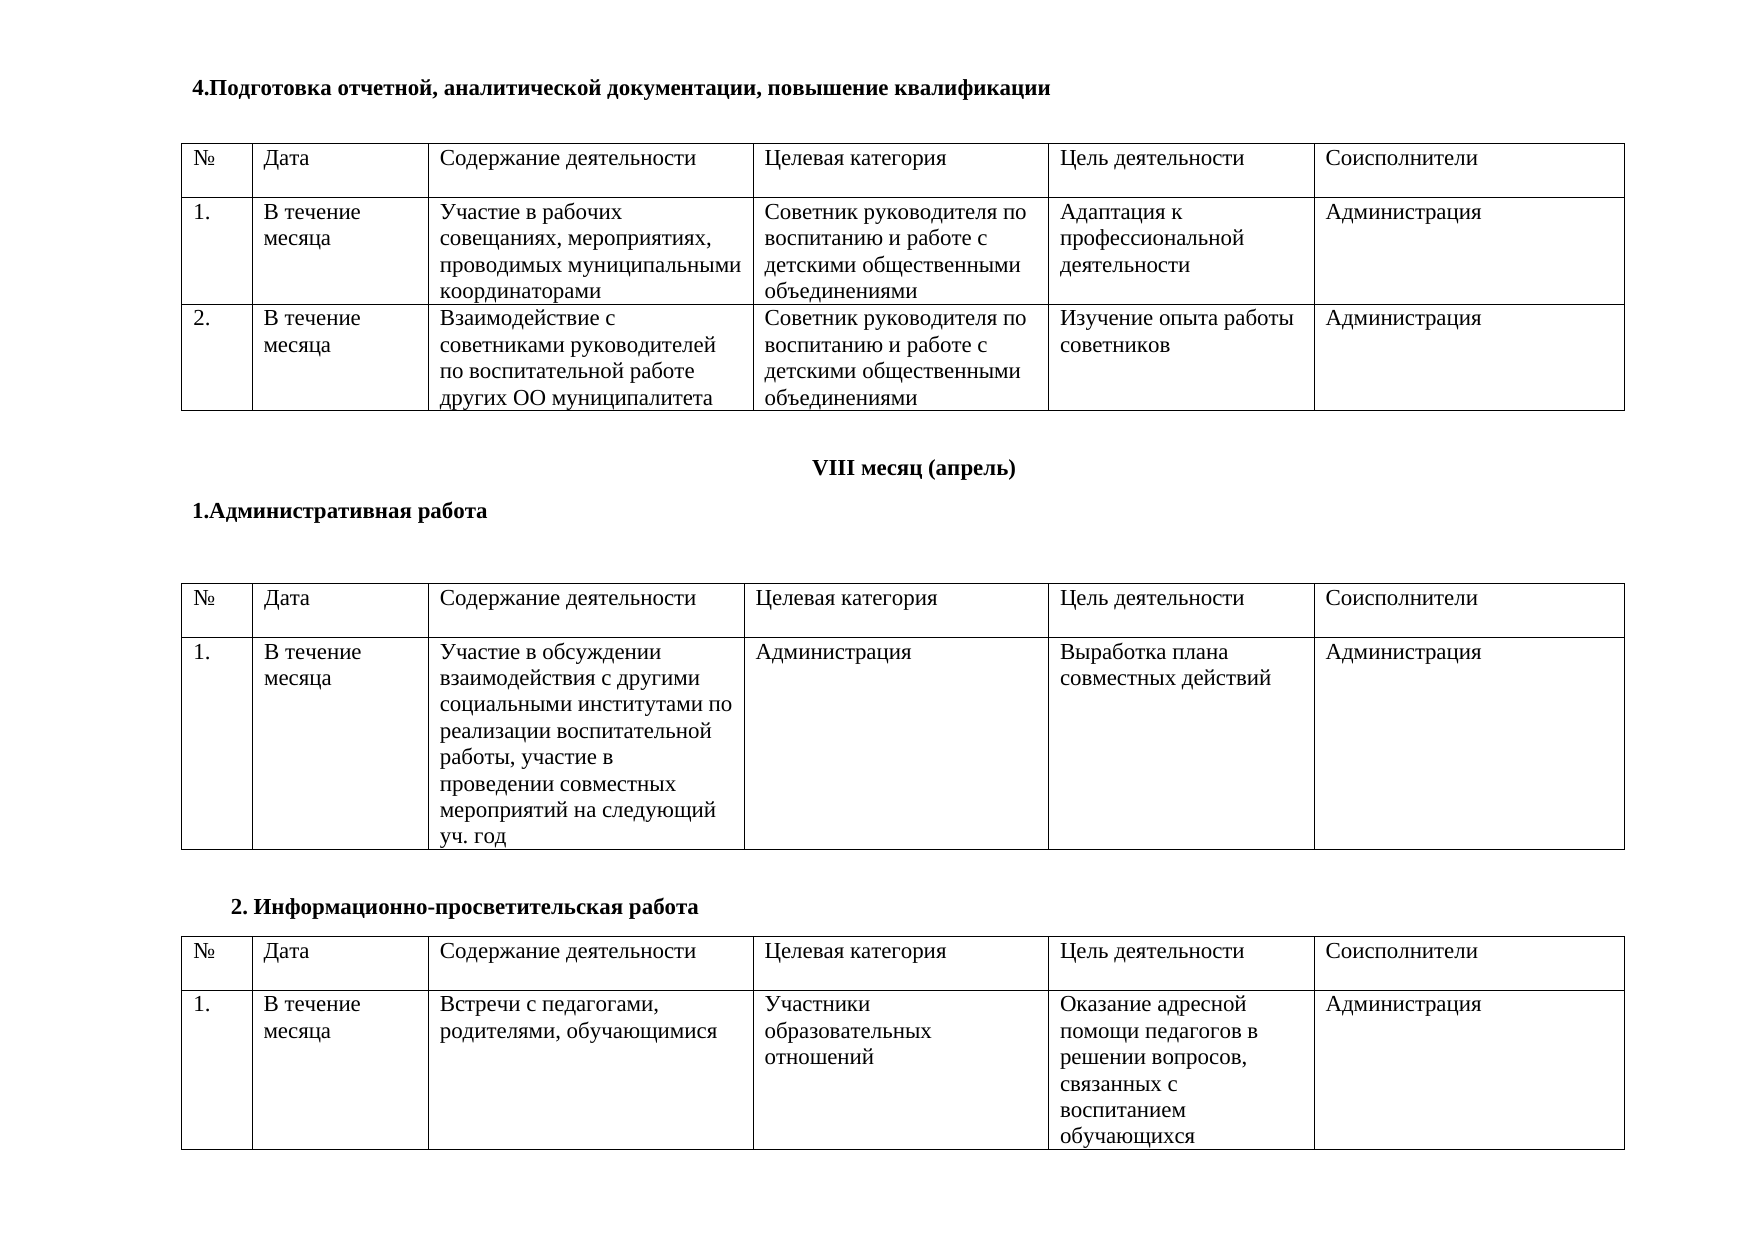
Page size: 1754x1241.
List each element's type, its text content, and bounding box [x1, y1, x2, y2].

table_cell Администрация [1315, 638, 1624, 849]
table_header Содержание деятельности [429, 584, 744, 637]
text VIII месяц (апрель) [118, 454, 1636, 480]
table_cell 1. [182, 198, 252, 303]
table_cell Советник руководителя по воспитанию и работе с детскими общественными объединениями [754, 305, 1048, 410]
table_header Цель деятельности [1049, 584, 1314, 637]
table_cell Взаимодействие с советниками руководителей по воспитательной работе других ОО муниципалитета [429, 305, 753, 410]
table_cell Советник руководителя по воспитанию и работе с детскими общественными объединениями [754, 198, 1048, 303]
table_cell Выработка плана совместных действий [1049, 638, 1314, 849]
table_cell 1. [182, 991, 252, 1149]
table_cell Изучение опыта работы советников [1049, 305, 1314, 410]
table_header Содержание деятельности [429, 144, 753, 197]
table_header Целевая категория [745, 584, 1048, 637]
table_cell Администрация [745, 638, 1048, 849]
table_header Соисполнители [1315, 144, 1624, 197]
table_cell Администрация [1315, 991, 1624, 1149]
table_header Цель деятельности [1049, 144, 1314, 197]
table_header Содержание деятельности [429, 937, 753, 989]
table_header Целевая категория [754, 144, 1048, 197]
table_cell В течение месяца [253, 991, 428, 1149]
table_cell Администрация [1315, 305, 1624, 410]
table_header Соисполнители [1315, 937, 1624, 989]
table_cell Участие в рабочих совещаниях, мероприятиях, проводимых муниципальными координаторами [429, 198, 753, 303]
text 4.Подготовка отчетной, аналитической документации, повышение квалификации [192, 74, 1636, 100]
table_header Соисполнители [1315, 584, 1624, 637]
table_header Целевая категория [754, 937, 1048, 989]
table_cell 1. [182, 638, 252, 849]
table_cell Оказание адресной помощи педагогов в решении вопросов, связанных с воспитанием обучающихся [1049, 991, 1314, 1149]
table_header № [182, 144, 252, 197]
table_cell Администрация [1315, 198, 1624, 303]
table_cell Встречи с педагогами, родителями, обучающимися [429, 991, 753, 1149]
table_header Дата [253, 584, 428, 637]
table_cell 2. [182, 305, 252, 410]
table_header Дата [253, 144, 428, 197]
table_cell В течение месяца [253, 305, 428, 410]
table_cell Участие в обсуждении взаимодействия с другими социальными институтами по реализации воспитательной работы, участие в проведении совместных мероприятий на следующий уч. год [429, 638, 744, 849]
table_header Дата [253, 937, 428, 989]
table_header Цель деятельности [1049, 937, 1314, 989]
table_header № [182, 937, 252, 989]
text 1.Административная работа [156, 497, 1636, 523]
table_cell В течение месяца [253, 198, 428, 303]
table_cell Адаптация к профессиональной деятельности [1049, 198, 1314, 303]
table_cell В течение месяца [253, 638, 428, 849]
table_cell Участники образовательных отношений [754, 991, 1048, 1149]
table_header № [182, 584, 252, 637]
text 2. Информационно-просветительская работа [231, 893, 1636, 919]
